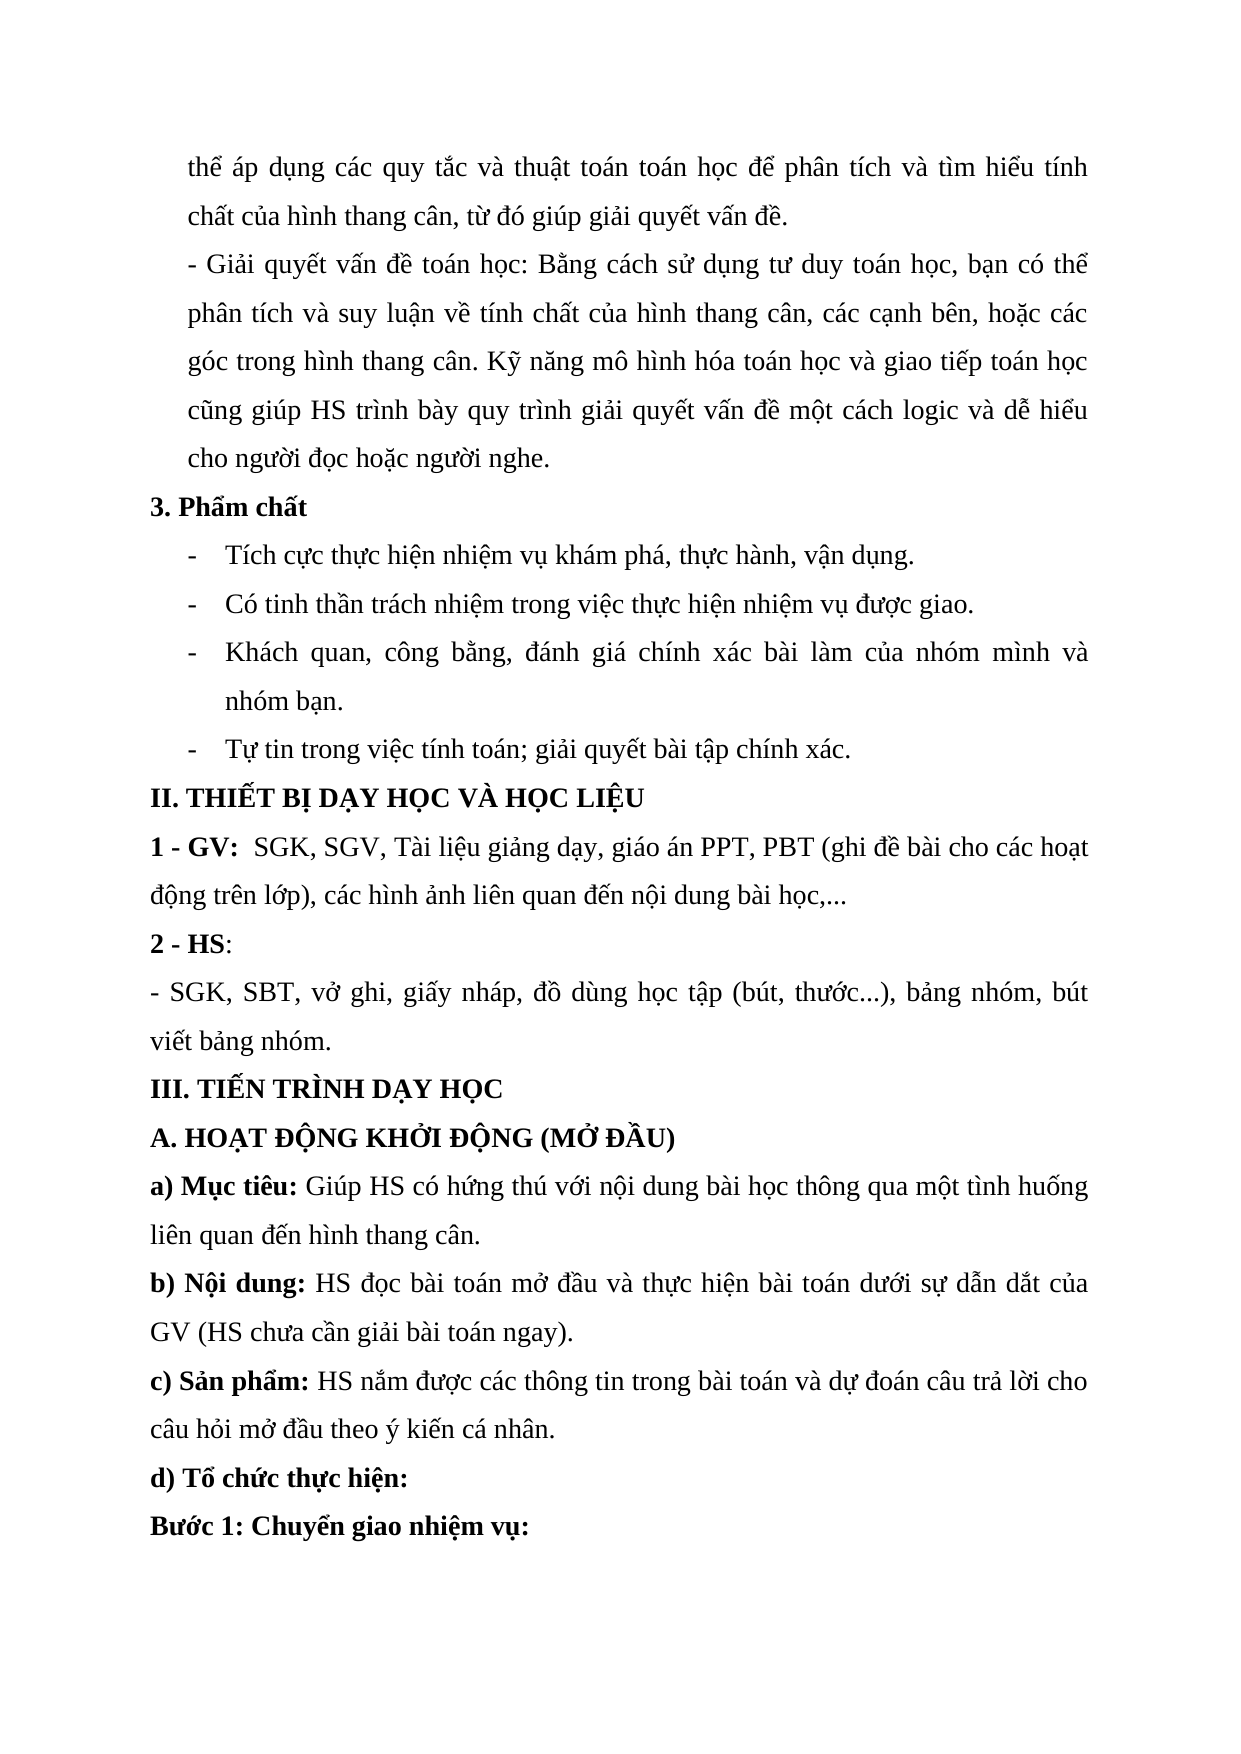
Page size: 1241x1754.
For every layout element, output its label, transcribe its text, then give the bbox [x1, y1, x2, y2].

text 1 - GV: SGK, SGV, Tài liệu giảng dạy, giáo án PPT, PBT (ghi đề bài cho các hoạt động trên lớp), các hình ảnh liên quan đến nội dung bài học,... [150, 829, 1090, 911]
list Tự tin trong việc tính toán; giải quyết bài tập chính xác. [187, 732, 1090, 765]
text a) Mục tiêu: Giúp HS có hứng thú với nội dung bài học thông qua một tình huống liên quan đến hình thang cân. [150, 1169, 1090, 1250]
text d) Tổ chức thực hiện: [150, 1461, 1090, 1493]
text b) Nội dung: HS đọc bài toán mở đầu và thực hiện bài toán dưới sự dẫn dắt của GV (HS chưa cần giải bài toán ngay). [150, 1266, 1090, 1347]
text 3. Phẩm chất [150, 490, 1090, 522]
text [187, 150, 1090, 231]
text II. THIẾT BỊ DẠY HỌC VÀ HỌC LIỆU [150, 781, 1090, 813]
list Có tinh thần trách nhiệm trong việc thực hiện nhiệm vụ được giao. [187, 587, 1090, 619]
text 2 - HS: [150, 927, 1090, 959]
list Khách quan, công bằng, đánh giá chính xác bài làm của nhóm mình và nhóm bạn. [187, 635, 1090, 716]
text A. HOẠT ĐỘNG KHỞI ĐỘNG (MỞ ĐẦU) [150, 1121, 1090, 1153]
list Tích cực thực hiện nhiệm vụ khám phá, thực hành, vận dụng. [187, 538, 1090, 571]
text - Giải quyết vấn đề toán học: Bằng cách sử dụng tư duy toán học, bạn có thể phân tích và suy luận về tính chất của hình thang cân, các cạnh bên, hoặc các góc trong hình thang cân. Kỹ năng mô hình hóa toán học và giao tiếp toán học cũng giúp HS trình bày quy trình giải quyết vấn đề một cách logic và dễ hiểu cho người đọc hoặc người nghe. [187, 247, 1090, 474]
text III. TIẾN TRÌNH DẠY HỌC [150, 1072, 1090, 1105]
text Bước 1: Chuyển giao nhiệm vụ: [150, 1509, 1090, 1542]
text - SGK, SBT, vở ghi, giấy nháp, đồ dùng học tập (bút, thước...), bảng nhóm, bút viết bảng nhóm. [150, 975, 1090, 1056]
text c) Sản phẩm: HS nắm được các thông tin trong bài toán và dự đoán câu trả lời cho câu hỏi mở đầu theo ý kiến cá nhân. [150, 1363, 1090, 1444]
